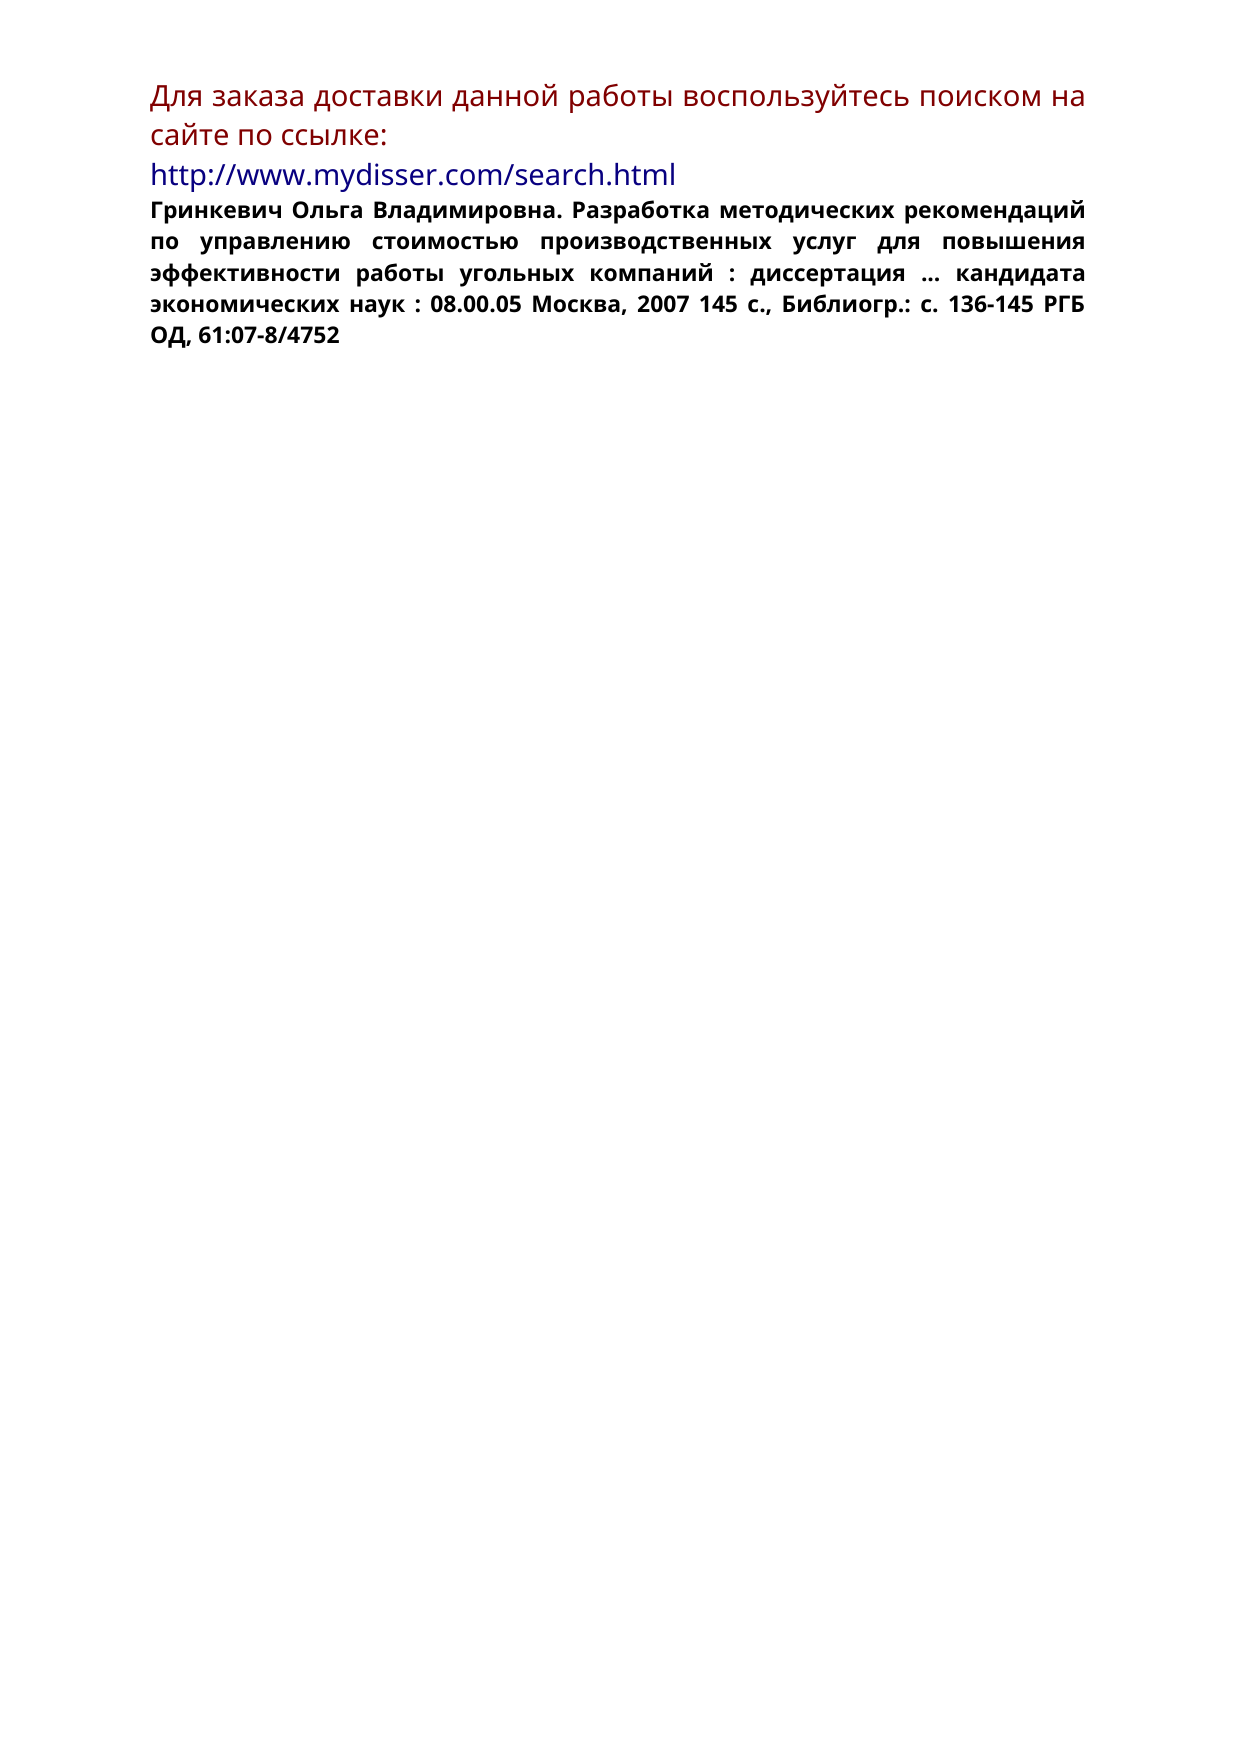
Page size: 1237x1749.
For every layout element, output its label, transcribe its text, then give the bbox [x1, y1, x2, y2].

text Гринкевич Ольга Владимировна. Разработка методических рекомендаций по управлению стоимостью производственных услуг для повышения эффективности работы угольных компаний : диссертация ... кандидата экономических наук : 08.00.05 Москва, 2007 145 с., Библиогр.: с. 136-145 РГБ ОД, 61:07-8/4752 [150, 194, 1086, 350]
